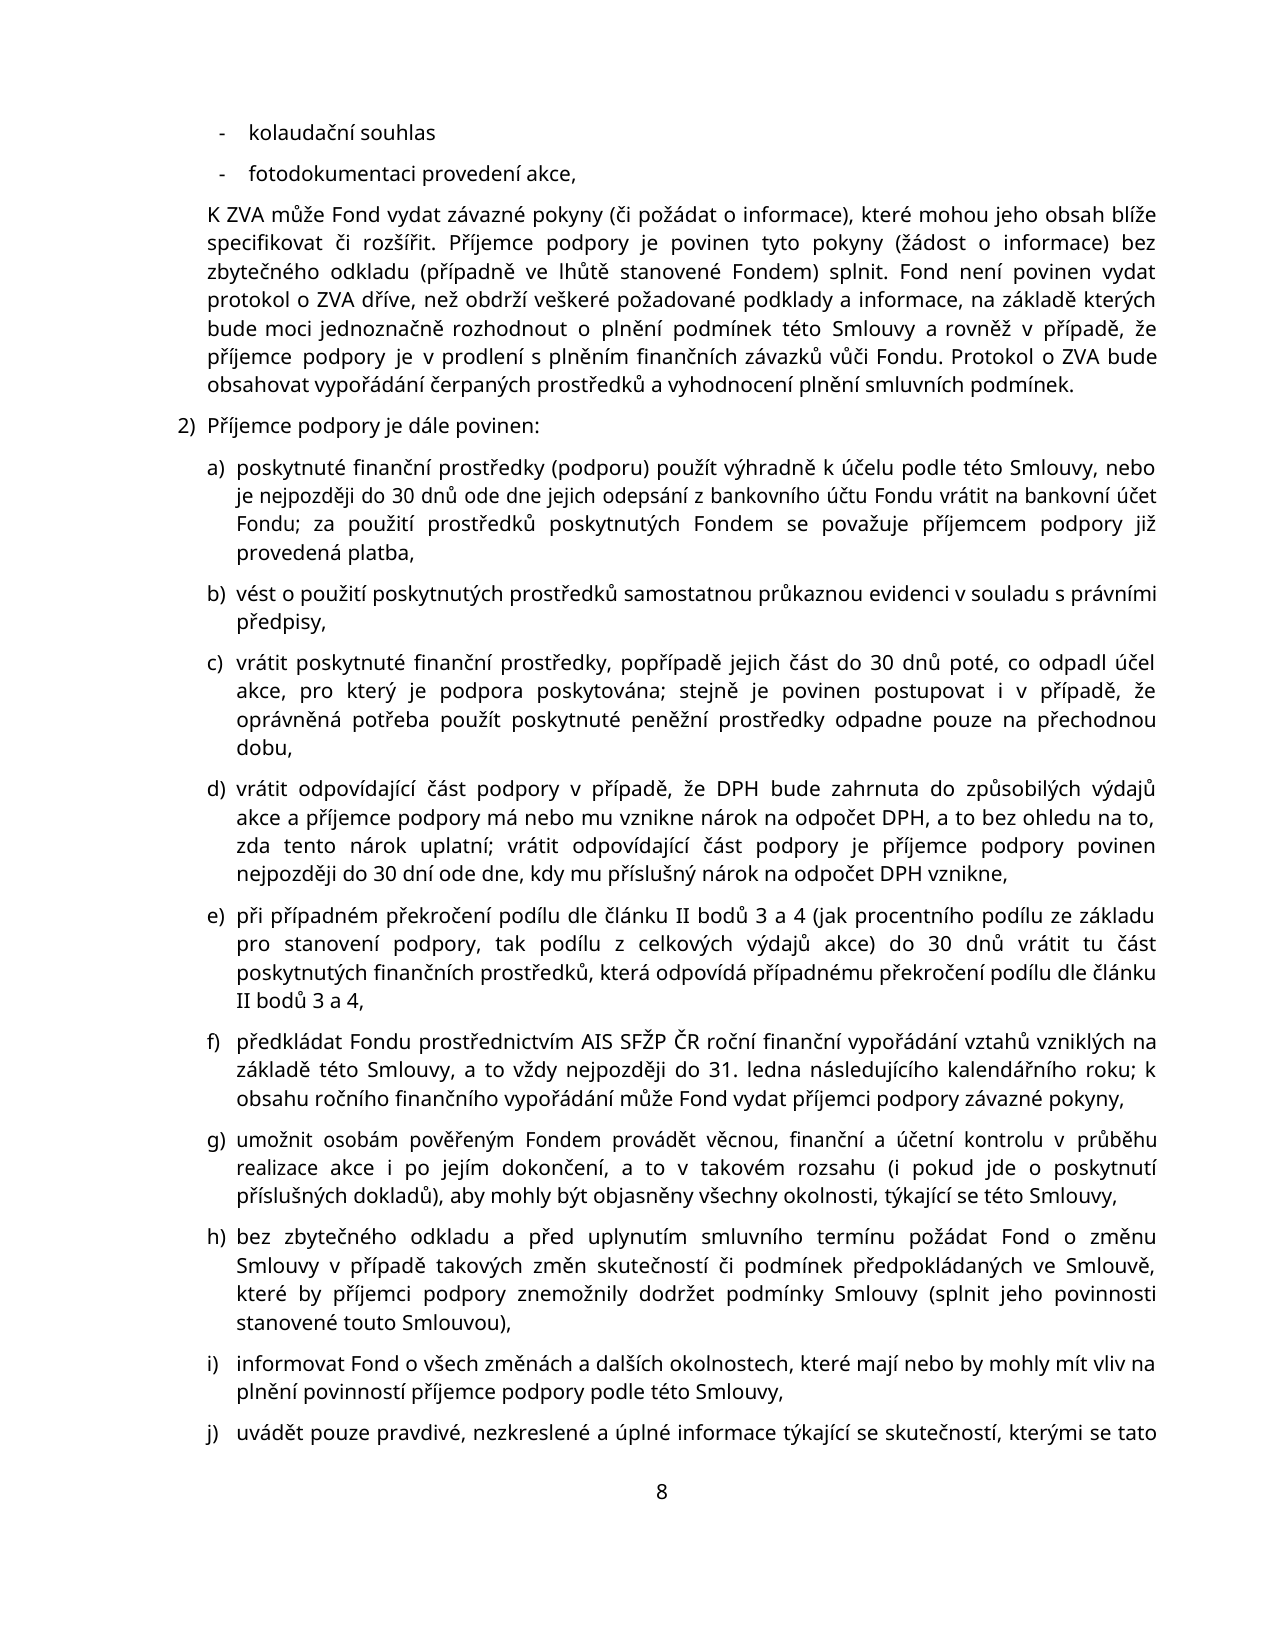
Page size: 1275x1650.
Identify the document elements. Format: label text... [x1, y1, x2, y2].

list vrátit odpovídající část podpory v případě, že DPH bude zahrnuta do způsobilých výdajů akce a příjemce podpory má nebo mu vznikne nárok na odpočet DPH, a to bez ohledu na to, zda tento nárok uplatní; vrátit odpovídající část podpory je příjemce podpory povinen nejpozději do 30 dní ode dne, kdy mu příslušný nárok na odpočet DPH vznikne, [207, 774, 1157, 888]
list informovat Fond o všech změnách a dalších okolnostech, které mají nebo by mohly mít vliv na plnění povinností příjemce podpory podle této Smlouvy, [207, 1349, 1157, 1406]
list předkládat Fondu prostřednictvím AIS SFŽP ČR roční finanční vypořádání vztahů vzniklých na základě této Smlouvy, a to vždy nejpozději do 31. ledna následujícího kalendářního roku; k obsahu ročního finančního vypořádání může Fond vydat příjemci podpory závazné pokyny, [207, 1027, 1157, 1112]
list poskytnuté finanční prostředky (podporu) použít výhradně k účelu podle této Smlouvy, nebo je nejpozději do 30 dnů ode dne jejich odepsání z bankovního účtu Fondu vrátit na bankovní účet Fondu; za použití prostředků poskytnutých Fondem se považuje příjemcem podpory již provedená platba, [207, 453, 1157, 566]
list bez zbytečného odkladu a před uplynutím smluvního termínu požádat Fond o změnu Smlouvy v případě takových změn skutečností či podmínek předpokládaných ve Smlouvě, které by příjemci podpory znemožnily dodržet podmínky Smlouvy (splnit jeho povinnosti stanovené touto Smlouvou), [207, 1222, 1157, 1336]
list fotodokumentaci provedení akce, [218, 159, 1171, 187]
list při případném překročení podílu dle článku II bodů 3 a 4 (jak procentního podílu ze základu pro stanovení podpory, tak podílu z celkových výdajů akce) do 30 dnů vrátit tu část poskytnutých finančních prostředků, která odpovídá případnému překročení podílu dle článku II bodů 3 a 4, [207, 901, 1157, 1014]
list Příjemce podpory je dále povinen: [177, 412, 1171, 440]
list vést o použití poskytnutých prostředků samostatnou průkaznou evidenci v souladu s právními předpisy, [207, 579, 1157, 636]
list umožnit osobám pověřeným Fondem provádět věcnou, finanční a účetní kontrolu v průběhu realizace akce i po jejím dokončení, a to v takovém rozsahu (i pokud jde o poskytnutí příslušných dokladů), aby mohly být objasněny všechny okolnosti, týkající se této Smlouvy, [207, 1125, 1157, 1210]
text K ZVA může Fond vydat závazné pokyny (či požádat o informace), které mohou jeho obsah blíže specifikovat či rozšířit. Příjemce podpory je povinen tyto pokyny (žádost o informace) bez zbytečného odkladu (případně ve lhůtě stanovené Fondem) splnit. Fond není povinen vydat protokol o ZVA dříve, než obdrží veškeré požadované podklady a informace, na základě kterých bude moci jednoznačně rozhodnout o plnění podmínek této Smlouvy a rovněž v případě, že příjemce podpory je v prodlení s plněním finančních závazků vůči Fondu. Protokol o ZVA bude obsahovat vypořádání čerpaných prostředků a vyhodnocení plnění smluvních podmínek. [207, 200, 1157, 399]
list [207, 1418, 1157, 1447]
list vrátit poskytnuté finanční prostředky, popřípadě jejich část do 30 dnů poté, co odpadl účel akce, pro který je podpora poskytována; stejně je povinen postupovat i v případě, že oprávněná potřeba použít poskytnuté peněžní prostředky odpadne pouze na přechodnou dobu, [207, 648, 1157, 762]
list kolaudační souhlas [218, 118, 1171, 146]
